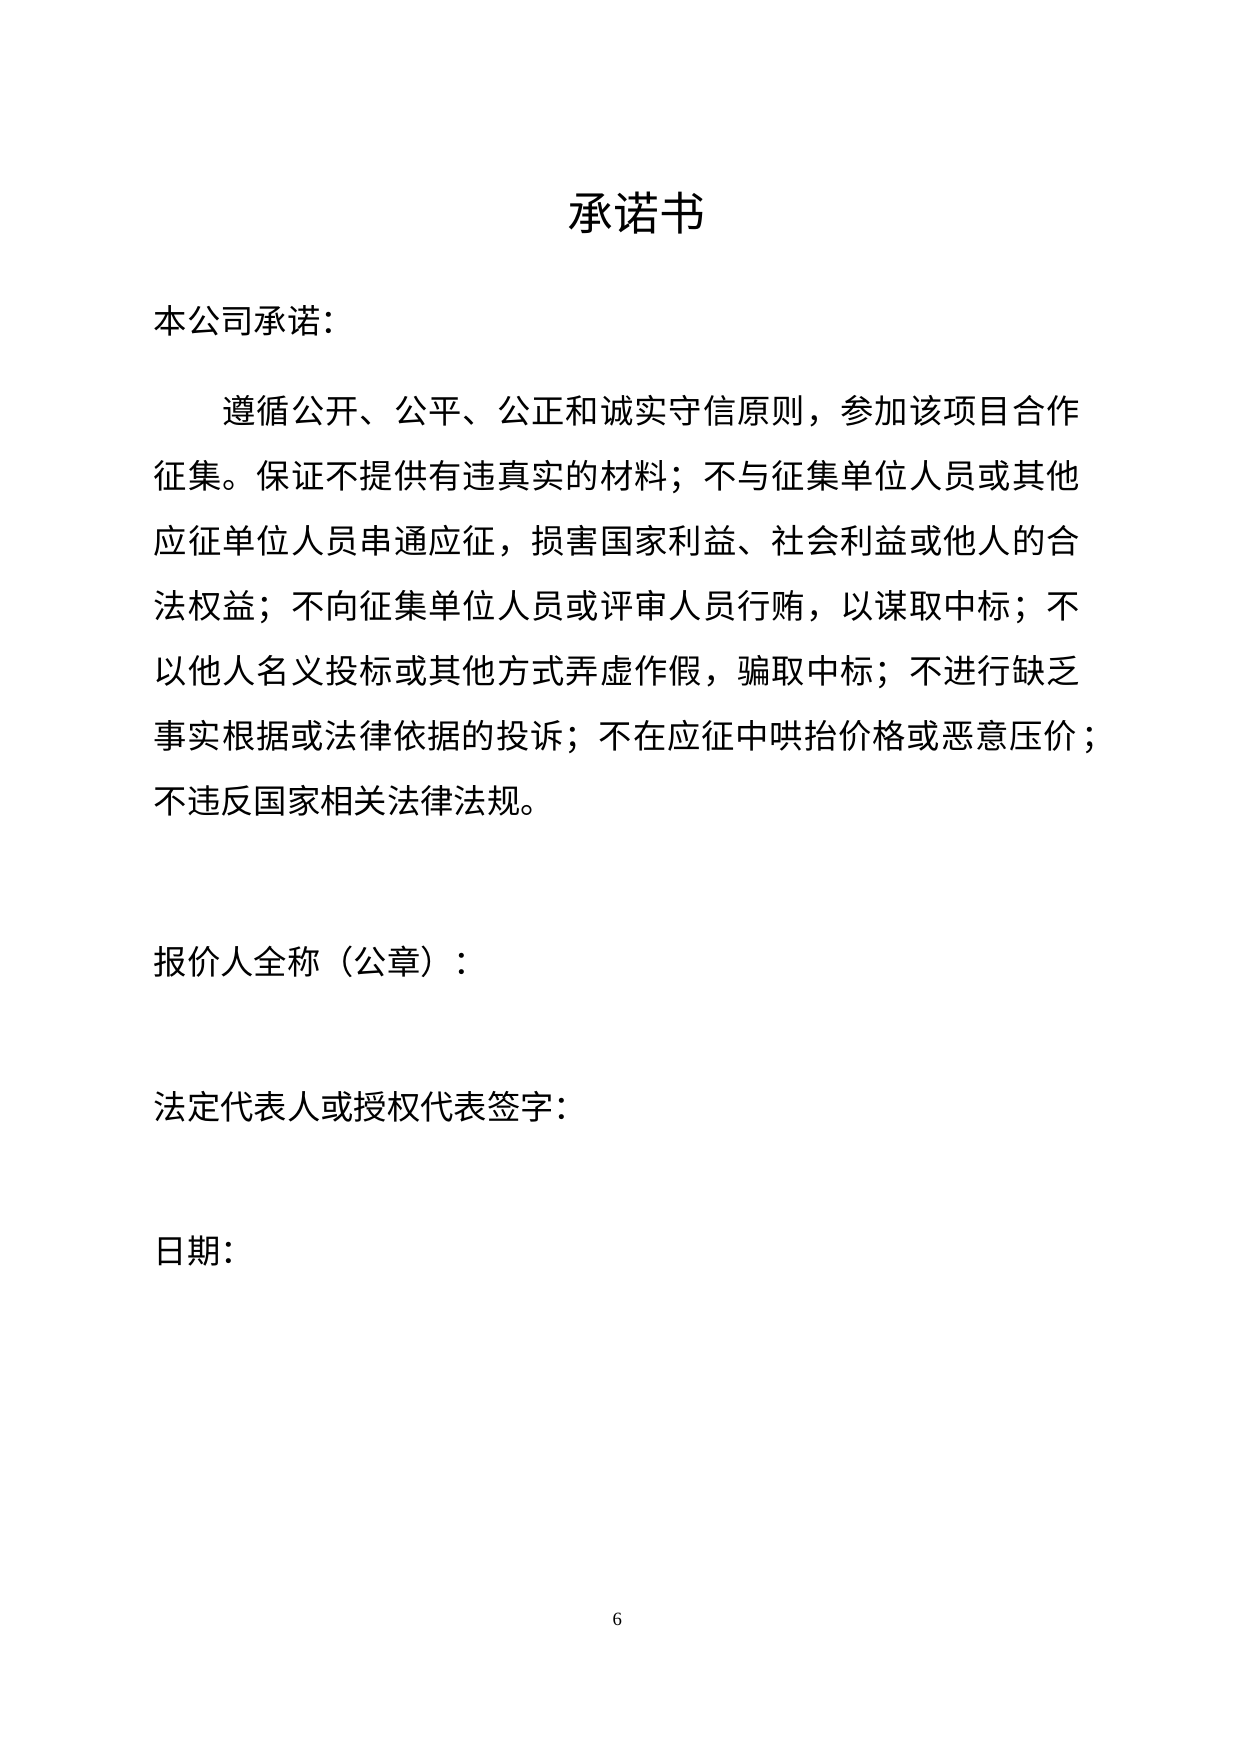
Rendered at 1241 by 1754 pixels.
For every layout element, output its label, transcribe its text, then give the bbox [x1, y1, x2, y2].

text 法定代表人或授权代表签字： [153, 1072, 1081, 1137]
text 报价人全称（公章）： [153, 928, 1081, 993]
text 日期： [153, 1216, 1081, 1281]
title 遵循公开、公平、公正和诚实守信原则，参加该项目合作征集。保证不提供有违真实的材料；不与征集单位人员或其他应征单位人员串通应征，损害国家利益、社会利益或他人的合法权益；不向征集单位人员或评审人员行贿，以谋取中标；不以他人名义投标或其他方式弄虚作假，骗取中标；不进行缺乏事实根据或法律依据的投诉；不在应征中哄抬价格或恶意压价；不违反国家相关法律法规。 [153, 377, 1081, 832]
subtitle 承诺书 [191, 162, 1081, 259]
title 本公司承诺： [153, 287, 1081, 352]
